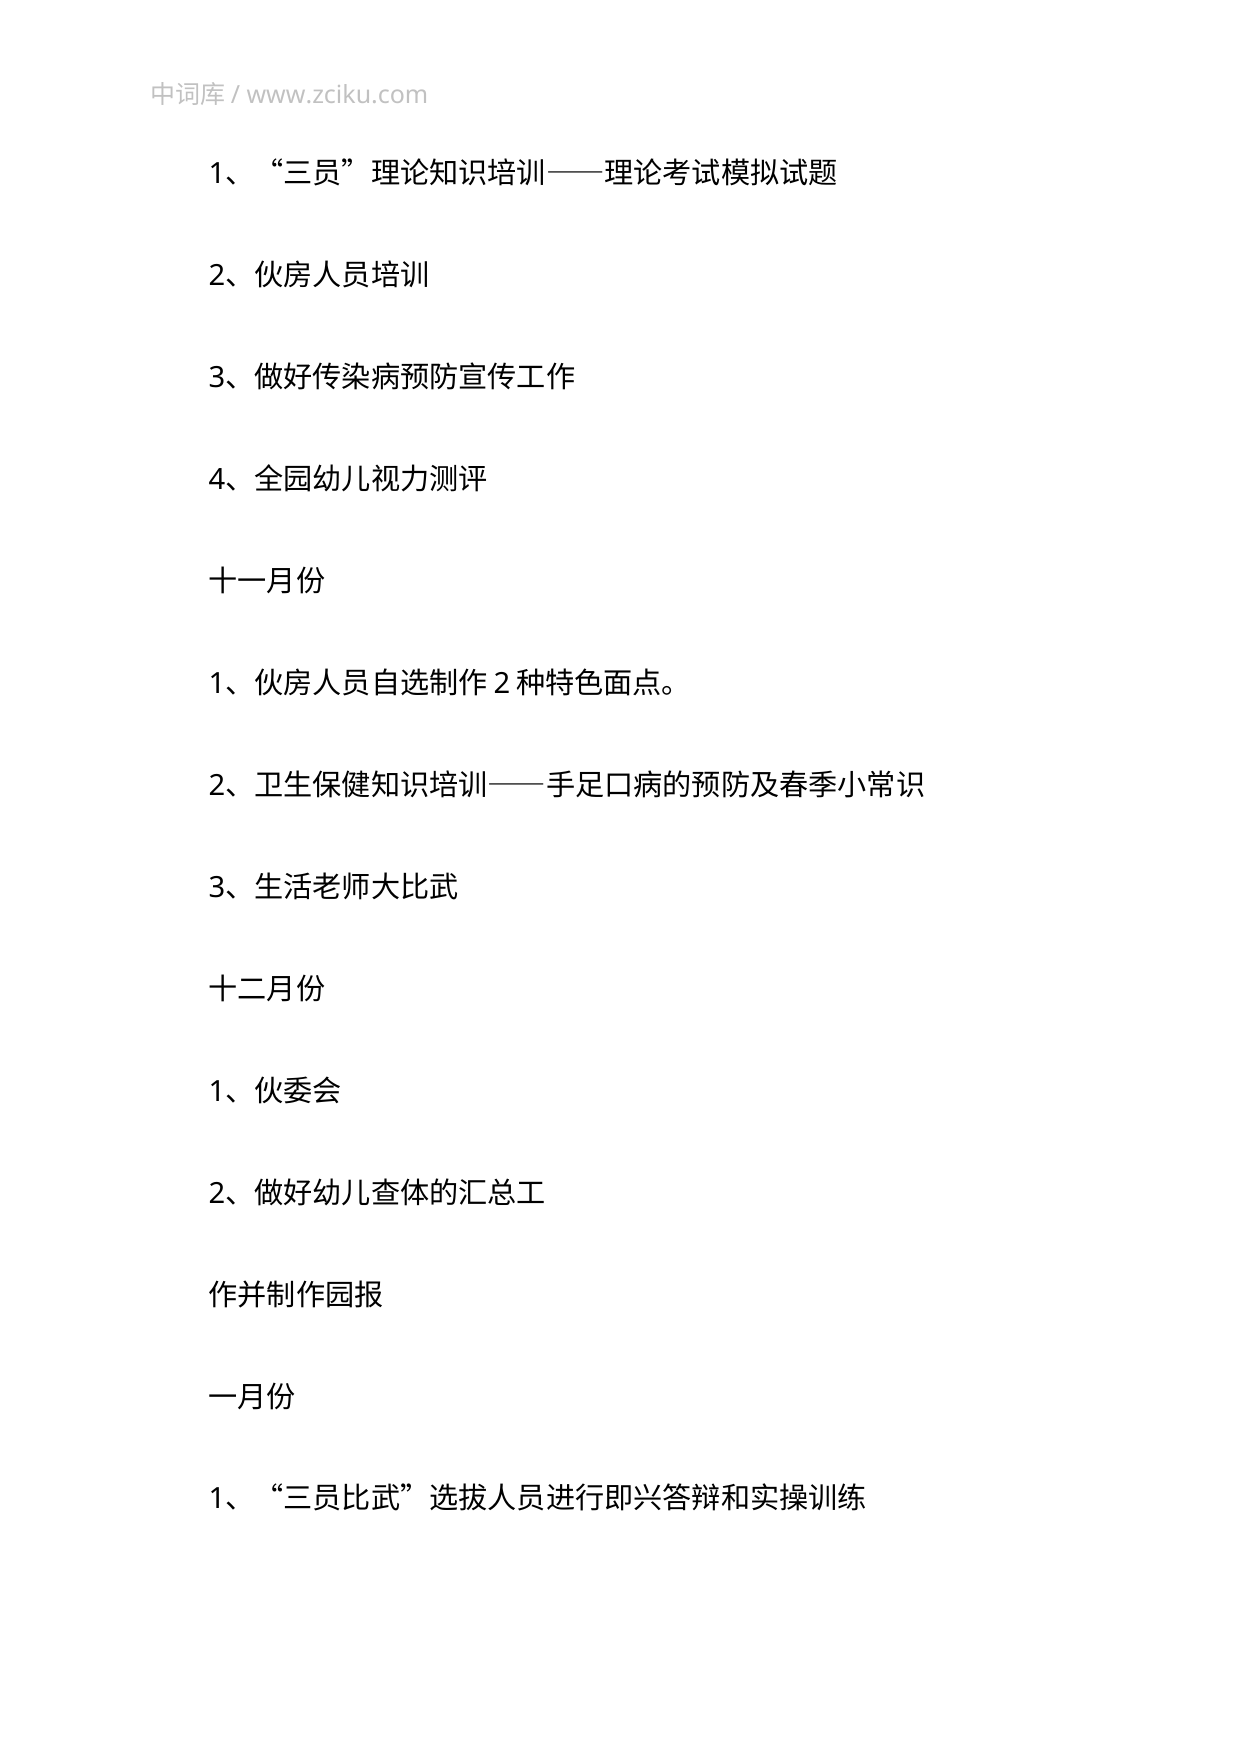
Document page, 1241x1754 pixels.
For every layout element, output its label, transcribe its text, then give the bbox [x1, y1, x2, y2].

text 作并制作园报 [150, 1271, 1090, 1314]
text 3、做好传染病预防宣传工作 [150, 354, 1090, 396]
text 1、伙委会 [150, 1067, 1090, 1110]
text 3、生活老师大比武 [150, 864, 1090, 906]
text 4、全园幼儿视力测评 [150, 456, 1090, 498]
text 1、“三员比武”选拔人员进行即兴答辩和实操训练 [150, 1475, 1090, 1517]
text 2、卫生保健知识培训——手足口病的预防及春季小常识 [150, 762, 1090, 804]
text 1、“三员”理论知识培训——理论考试模拟试题 [150, 150, 1090, 192]
text 2、伙房人员培训 [150, 252, 1090, 294]
text 一月份 [150, 1373, 1090, 1415]
text 十二月份 [150, 966, 1090, 1008]
text 2、做好幼儿查体的汇总工 [150, 1169, 1090, 1212]
text 1、伙房人员自选制作2种特色面点。 [150, 660, 1090, 702]
text 十一月份 [150, 558, 1090, 600]
